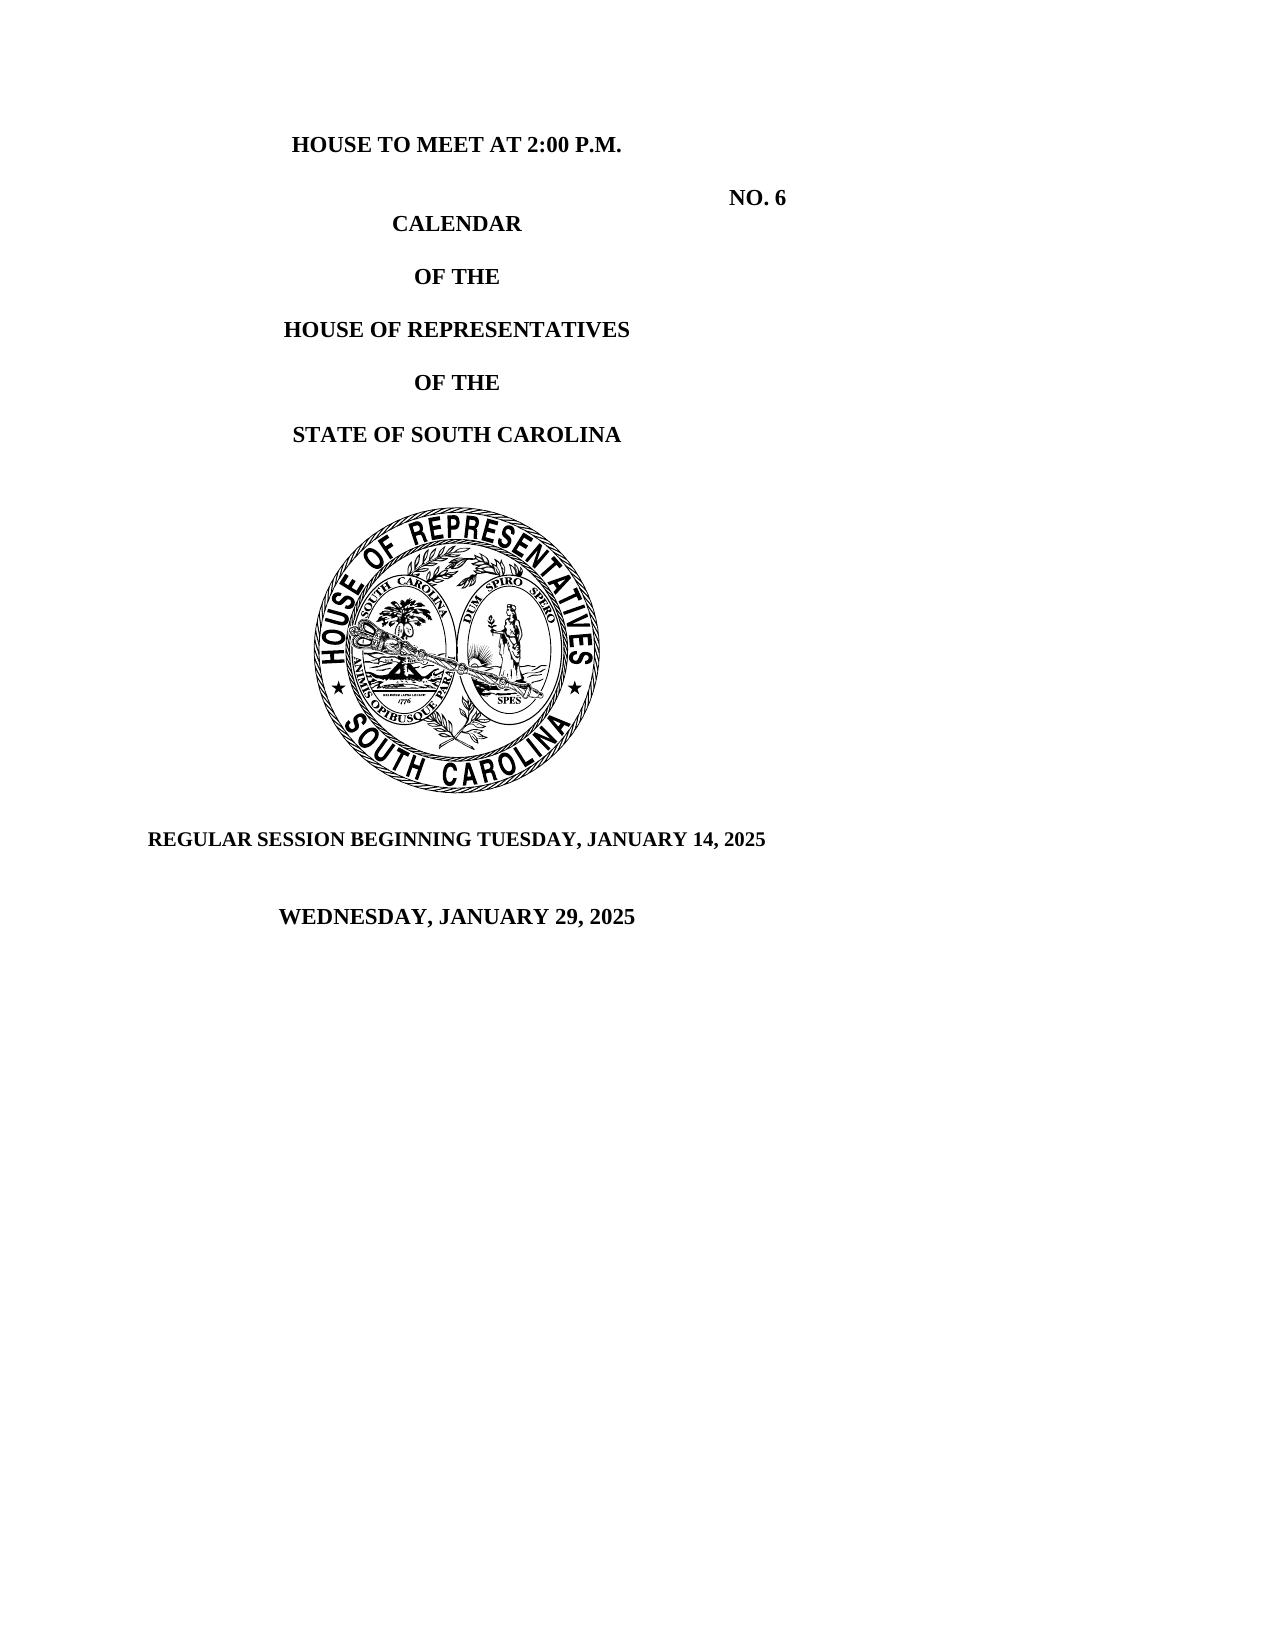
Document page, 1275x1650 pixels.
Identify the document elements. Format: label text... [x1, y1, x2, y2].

text OF THE [127, 263, 786, 289]
text CALENDAR [127, 210, 786, 237]
text STATE OF SOUTH CAROLINA [127, 421, 786, 448]
text WEDNESDAY, JANUARY 29, 2025 [127, 903, 786, 930]
subtitle HOUSE TO MEET AT 2:00 P.M. [127, 131, 786, 158]
subtitle REGULAR SESSION BEGINNING TUESDAY, JANUARY 14, 2025 [127, 827, 786, 851]
subtitle OF THE [127, 368, 786, 395]
text HOUSE OF REPRESENTATIVES [127, 316, 786, 342]
text NO. 6 [127, 184, 786, 210]
